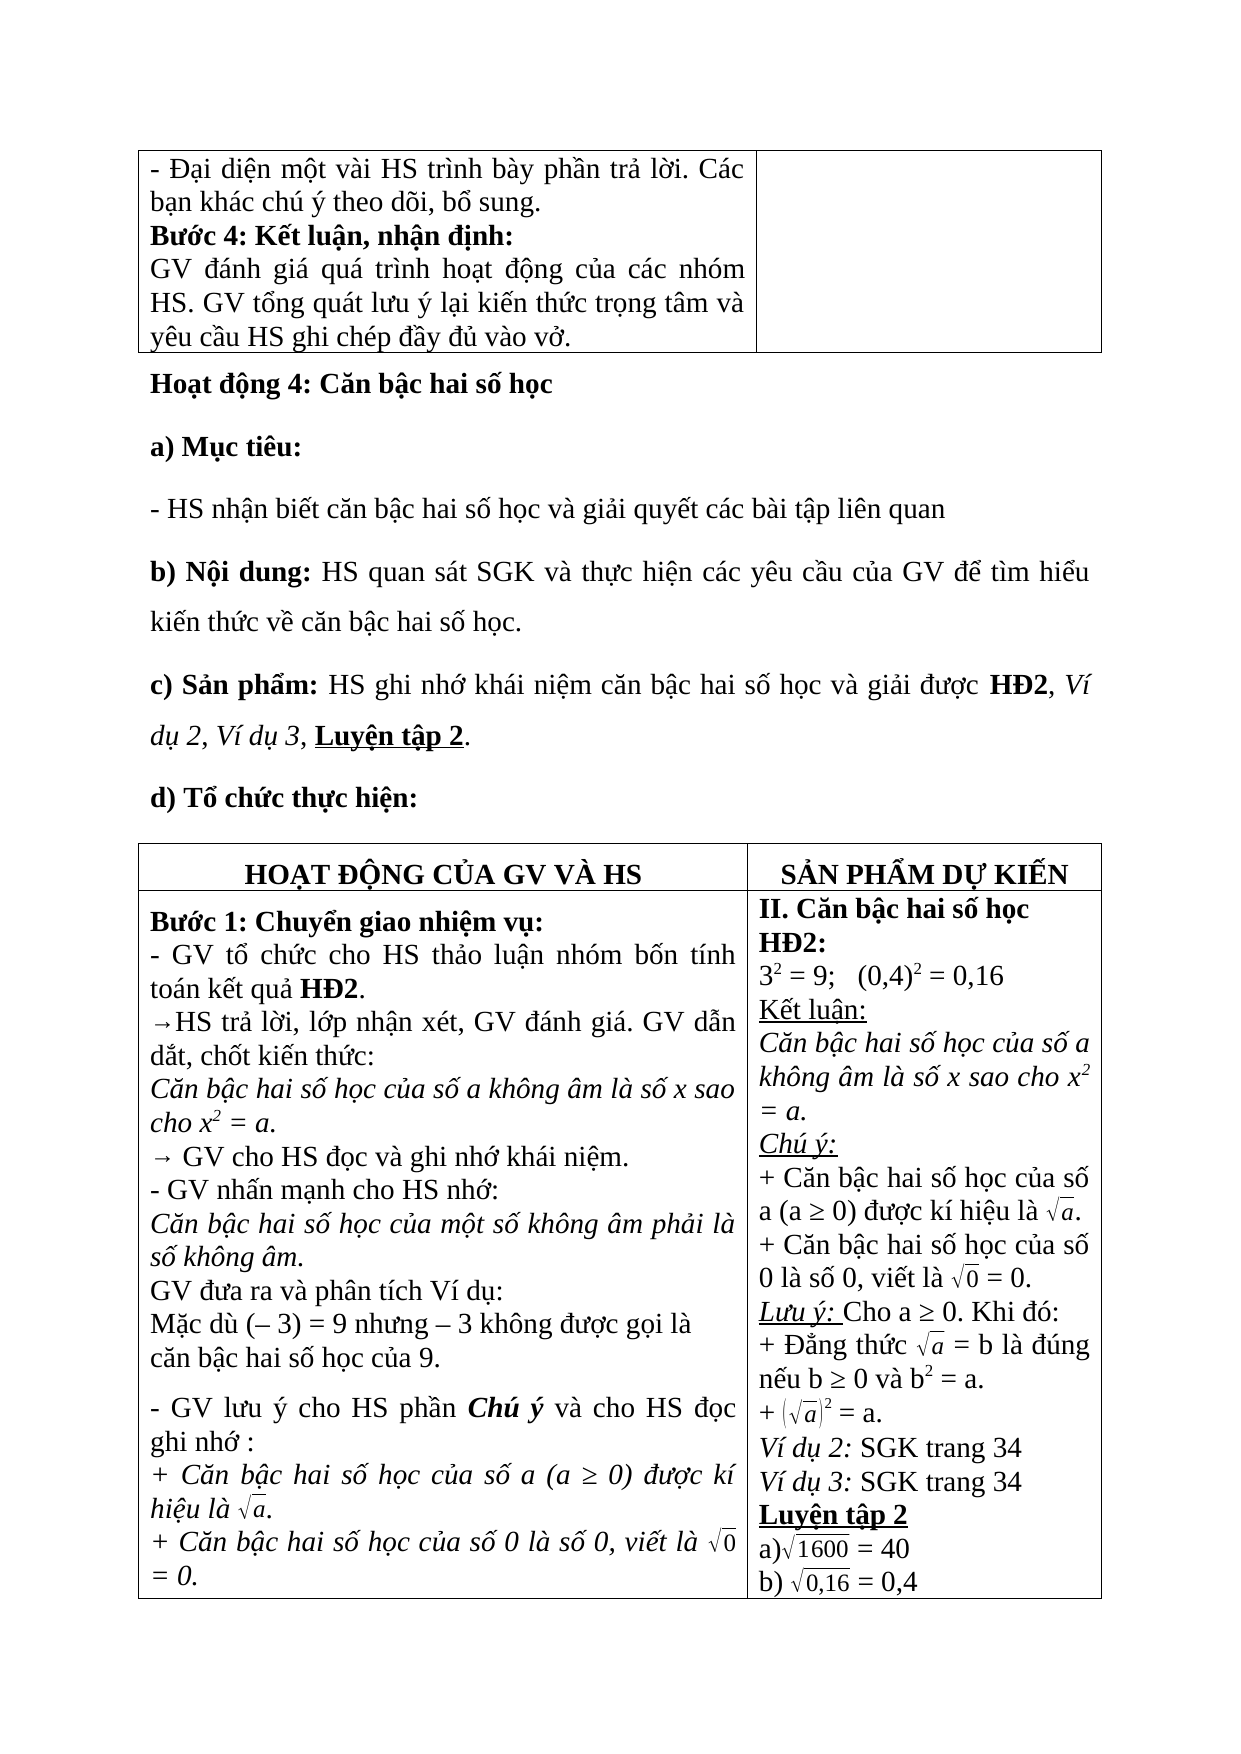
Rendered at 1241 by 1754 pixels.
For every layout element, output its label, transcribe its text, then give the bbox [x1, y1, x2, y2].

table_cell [748, 891, 1101, 1598]
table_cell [757, 151, 1101, 352]
text a) Mục tiêu: [150, 429, 1090, 462]
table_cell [139, 891, 747, 1598]
text c) Sản phẩm: HS ghi nhớ khái niệm căn bậc hai số học và giải được HĐ2, Ví dụ 2, Ví dụ 3, Luyện tập 2. [150, 667, 1090, 751]
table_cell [139, 151, 756, 352]
text d) Tổ chức thực hiện: [150, 781, 1090, 814]
text Hoạt động 4: Căn bậc hai số học [150, 366, 1090, 399]
text b) Nội dung: HS quan sát SGK và thực hiện các yêu cầu của GV để tìm hiểu kiến thức về căn bậc hai số học. [150, 554, 1090, 638]
text - HS nhận biết căn bậc hai số học và giải quyết các bài tập liên quan [150, 491, 1090, 525]
table_header HOẠT ĐỘNG CỦA GV VÀ HS [139, 844, 747, 890]
table_header SẢN PHẨM DỰ KIẾN [748, 844, 1101, 890]
